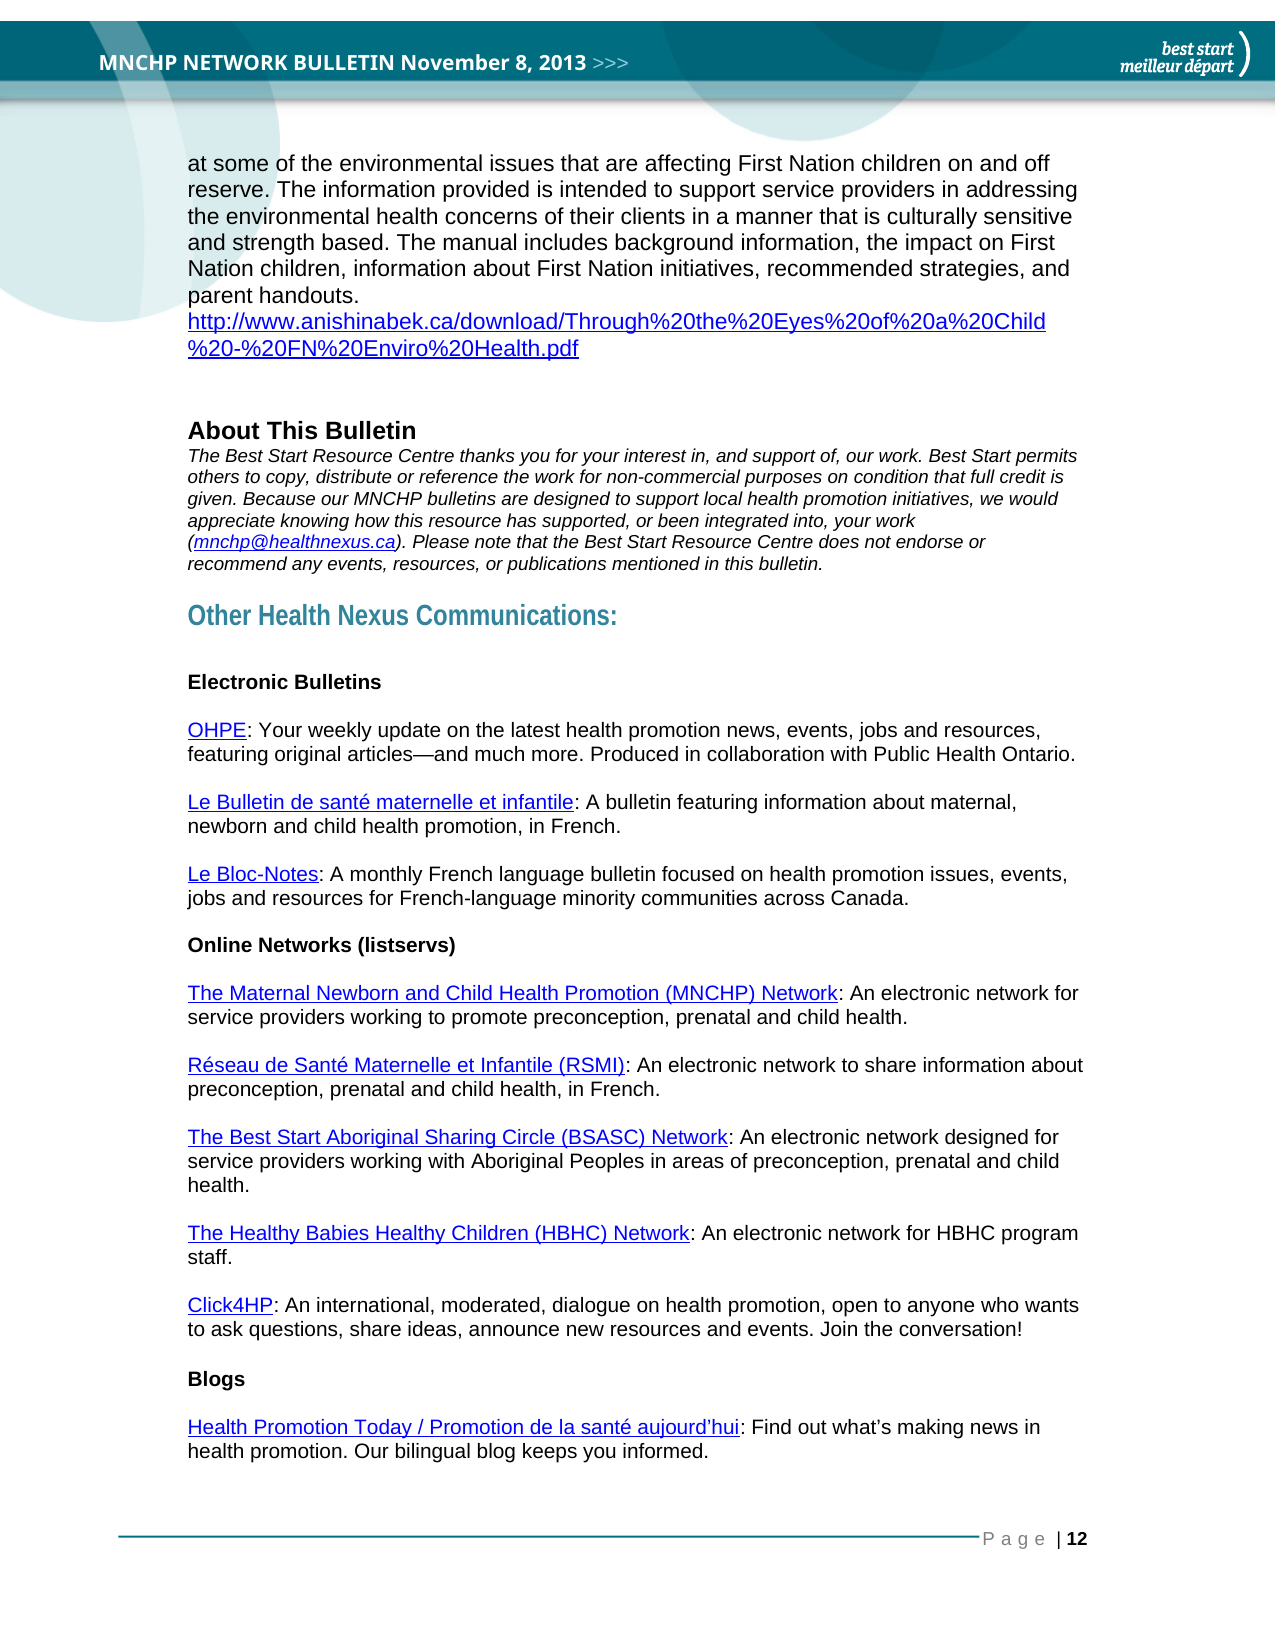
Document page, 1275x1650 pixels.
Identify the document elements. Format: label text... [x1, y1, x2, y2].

text Le Bulletin de santé maternelle et infantile: A bulletin featuring information about maternal, newborn and child health promotion, in French. [187, 789, 1087, 837]
text Electronic Bulletins [187, 670, 1087, 694]
text Health Promotion Today / Promotion de la santé aujourd’hui: Find out what’s making news in health promotion. Our bilingual blog keeps you informed. [187, 1415, 1087, 1463]
text http://www.anishinabek.ca/download/Through%20the%20Eyes%20of%20a%20Child%20-%20FN%20Enviro%20Health.pdf [187, 308, 1087, 361]
text The Best Start Aboriginal Sharing Circle (BSASC) Network: An electronic network designed for service providers working with Aboriginal Peoples in areas of preconception, prenatal and child health. [187, 1125, 1087, 1197]
text Online Networks (listservs) [187, 933, 1087, 957]
text The Maternal Newborn and Child Health Promotion (MNCHP) Network: An electronic network for service providers working to promote preconception, prenatal and child health. [187, 981, 1087, 1029]
text OHPE: Your weekly update on the latest health promotion news, events, jobs and resources, featuring original articles—and much more. Produced in collaboration with Public Health Ontario. [187, 718, 1087, 766]
subtitle About This Bulletin [187, 416, 1087, 445]
text Other Health Nexus Communications: [187, 598, 1087, 631]
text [187, 150, 1087, 308]
picture [0, 21, 1275, 585]
text Blogs [187, 1367, 1087, 1391]
text Réseau de Santé Maternelle et Infantile (RSMI): An electronic network to share information about preconception, prenatal and child health, in French. [187, 1053, 1087, 1101]
text Click4HP: An international, moderated, dialogue on health promotion, open to anyone who wants to ask questions, share ideas, announce new resources and events. Join the conversation! [187, 1293, 1087, 1341]
subtitle The Best Start Resource Centre thanks you for your interest in, and support of, our work. Best Start permits others to copy, distribute or reference the work for non-commercial purposes on condition that full credit is given. Because our MNCHP bulletins are designed to support local health promotion initiatives, we would appreciate knowing how this resource has supported, or been integrated into, your work (mnchp@healthnexus.ca). Please note that the Best Start Resource Centre does not endorse or recommend any events, resources, or publications mentioned in this bulletin. [187, 445, 1087, 574]
text The Healthy Babies Healthy Children (HBHC) Network: An electronic network for HBHC program staff. [187, 1221, 1087, 1269]
text Le Bloc-Notes: A monthly French language bulletin focused on health promotion issues, events, jobs and resources for French-language minority communities across Canada. [187, 861, 1087, 909]
